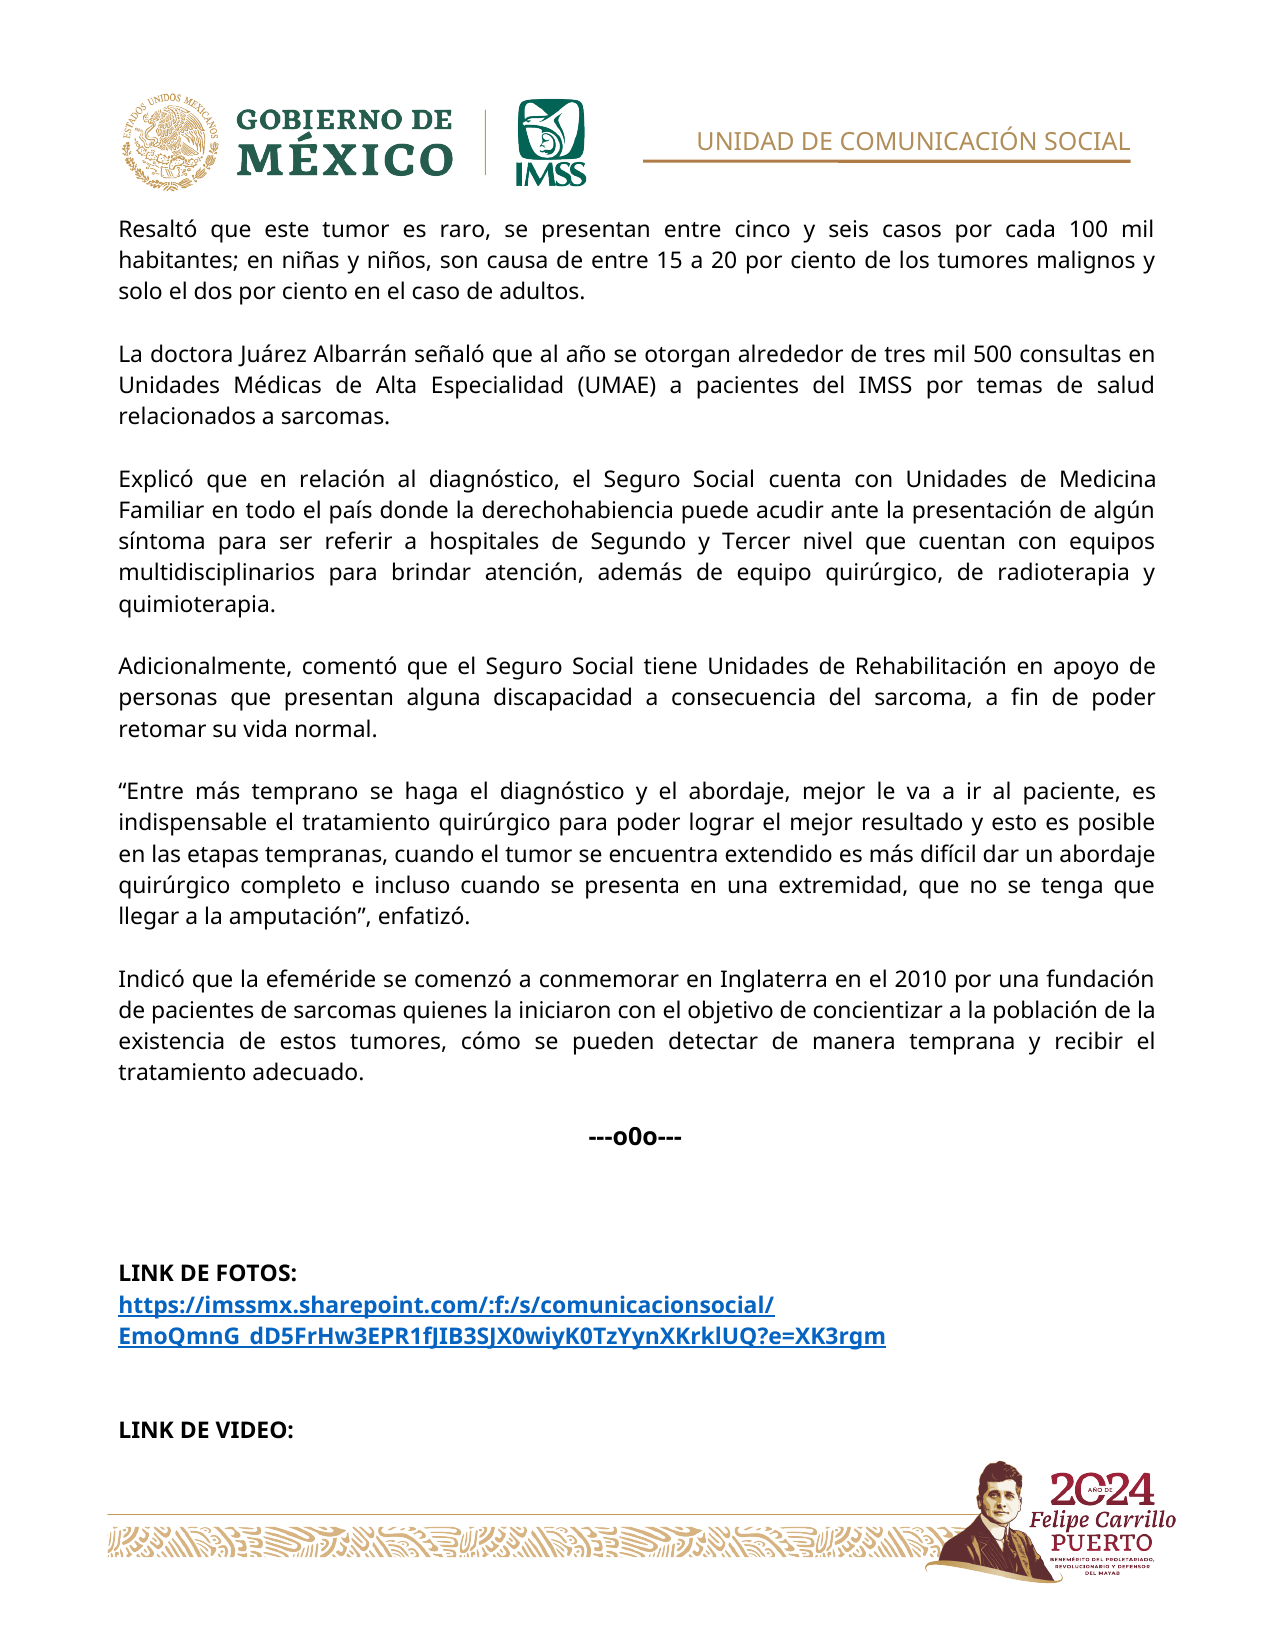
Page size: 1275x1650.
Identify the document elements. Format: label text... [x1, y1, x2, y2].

text “Entre más temprano se haga el diagnóstico y el abordaje, mejor le va a ir al paciente, es indispensable el tratamiento quirúrgico para poder lograr el mejor resultado y esto es posible en las etapas tempranas, cuando el tumor se encuentra extendido es más difícil dar un abordaje quirúrgico completo e incluso cuando se presenta en una extremidad, que no se tenga que llegar a la amputación”, enfatizó. [118, 775, 1157, 931]
text https://imssmx.sharepoint.com/:f:/s/comunicacionsocial/EmoQmnG_dD5FrHw3EPR1fJIB3SJX0wiyK0TzYynXKrklUQ?e=XK3rgm [118, 1289, 1157, 1351]
text La doctora Juárez Albarrán señaló que al año se otorgan alrededor de tres mil 500 consultas en Unidades Médicas de Alta Especialidad (UMAE) a pacientes del IMSS por temas de salud relacionados a sarcomas. [118, 338, 1157, 431]
picture [0, 1378, 1275, 1649]
picture [0, 0, 1275, 280]
text Resaltó que este tumor es raro, se presentan entre cinco y seis casos por cada 100 mil habitantes; en niñas y niños, son causa de entre 15 a 20 por ciento de los tumores malignos y solo el dos por ciento en el caso de adultos. [118, 213, 1157, 306]
text Adicionalmente, comentó que el Seguro Social tiene Unidades de Rehabilitación en apoyo de personas que presentan alguna discapacidad a consecuencia del sarcoma, a fin de poder retomar su vida normal. [118, 650, 1157, 744]
text LINK DE VIDEO: [118, 1414, 1157, 1445]
text LINK DE FOTOS: [118, 1257, 1157, 1289]
text ---o0o--- [118, 1119, 1152, 1153]
text Indicó que la efeméride se comenzó a conmemorar en Inglaterra en el 2010 por una fundación de pacientes de sarcomas quienes la iniciaron con el objetivo de concientizar a la población de la existencia de estos tumores, cómo se pueden detectar de manera temprana y recibir el tratamiento adecuado. [118, 963, 1157, 1088]
text Explicó que en relación al diagnóstico, el Seguro Social cuenta con Unidades de Medicina Familiar en todo el país donde la derechohabiencia puede acudir ante la presentación de algún síntoma para ser referir a hospitales de Segundo y Tercer nivel que cuentan con equipos multidisciplinarios para brindar atención, además de equipo quirúrgico, de radioterapia y quimioterapia. [118, 463, 1157, 619]
